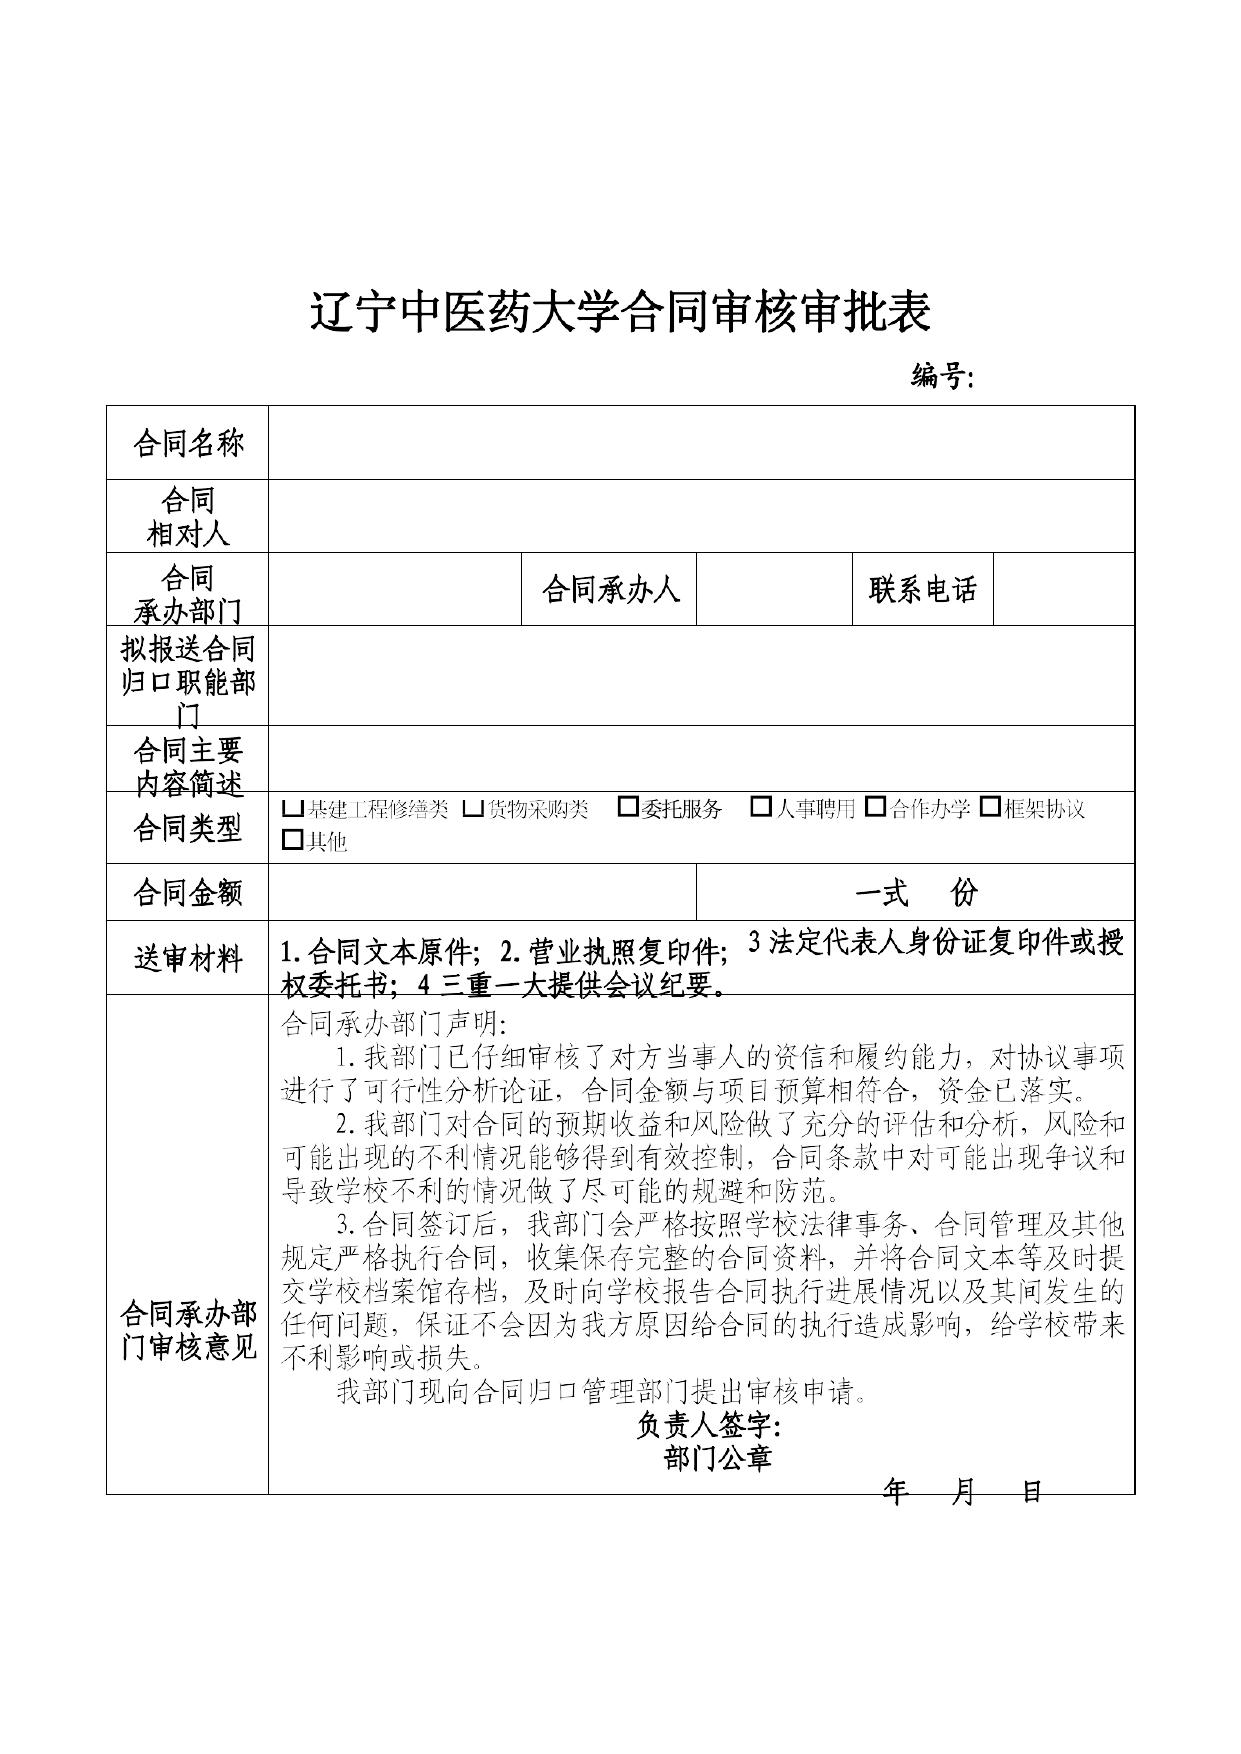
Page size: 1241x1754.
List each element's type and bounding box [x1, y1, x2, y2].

picture [749, 926, 1123, 956]
picture [133, 877, 242, 907]
picture [868, 573, 977, 604]
table_header [269, 406, 1134, 479]
table_cell [697, 864, 1134, 920]
picture [310, 288, 930, 333]
picture [120, 1298, 257, 1361]
picture [950, 877, 978, 907]
picture [282, 800, 448, 819]
picture [542, 573, 681, 604]
table_cell [269, 792, 1134, 862]
picture [134, 943, 243, 973]
table_cell [107, 726, 268, 791]
picture [147, 485, 230, 548]
table_cell [269, 626, 1134, 724]
table_cell [107, 864, 268, 920]
table_cell [269, 864, 696, 920]
table_cell [107, 626, 268, 724]
table_cell [853, 553, 993, 624]
table_cell [269, 921, 1134, 994]
picture [462, 800, 588, 819]
picture [911, 362, 973, 390]
table_cell [107, 921, 268, 994]
picture [133, 812, 242, 843]
table_cell [269, 726, 1134, 791]
table_cell [107, 480, 268, 552]
table_cell [269, 553, 521, 624]
table_cell [994, 553, 1134, 624]
table_cell [107, 995, 268, 1494]
picture [280, 1495, 1125, 1506]
table_cell [269, 480, 1134, 552]
table_cell [107, 792, 268, 862]
table_cell [269, 995, 1134, 1494]
picture [133, 427, 244, 458]
table_cell [697, 553, 852, 624]
table_header [107, 406, 268, 479]
table_cell [107, 553, 268, 624]
table_cell [522, 553, 696, 624]
